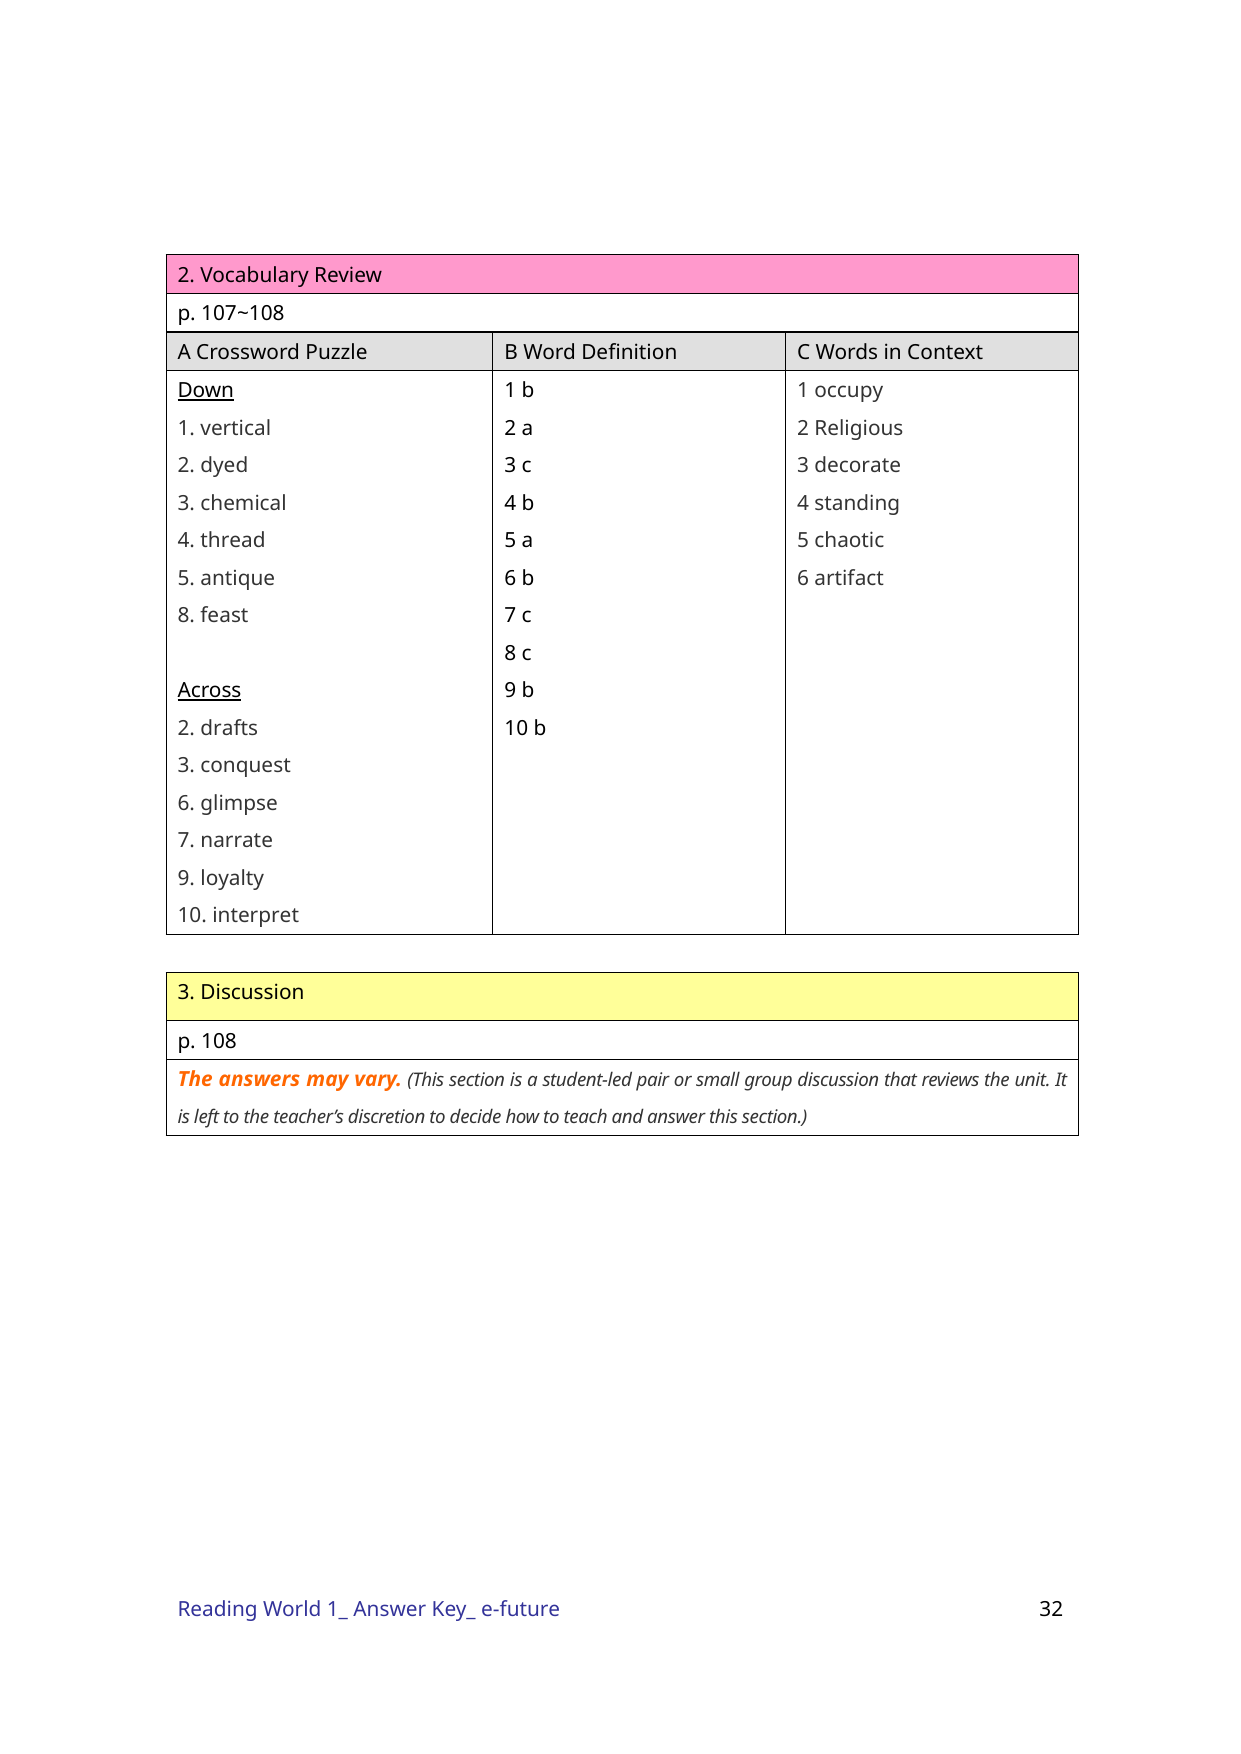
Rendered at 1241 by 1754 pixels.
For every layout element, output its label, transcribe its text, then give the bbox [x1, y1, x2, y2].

table_header 2. Vocabulary Review [167, 255, 1078, 293]
table_cell p. 107~108 [167, 294, 1078, 331]
table_cell p. 108 [167, 1021, 1078, 1059]
table_cell 1 occupy 2 Religious 3 decorate 4 standing 5 chaotic 6 artifact [786, 371, 1078, 933]
table_header 3. Discussion [167, 973, 1078, 1020]
table_cell C Words in Context [786, 333, 1078, 370]
table_cell Down 1. vertical 2. dyed 3. chemical 4. thread 5. antique 8. feast Across 2. drafts 3. conquest 6. glimpse 7. narrate 9. loyalty 10. interpret [167, 371, 492, 933]
table_cell A Crossword Puzzle [167, 333, 492, 370]
table_cell 1 b 2 a 3 c 4 b 5 a 6 b 7 c 8 c 9 b 10 b [493, 371, 785, 933]
table_cell B Word Definition [493, 333, 785, 370]
table_cell The answers may vary. (This section is a student-led pair or small group discussion that reviews the unit. It is left to the teacher’s discretion to decide how to teach and answer this section.) [167, 1060, 1078, 1135]
